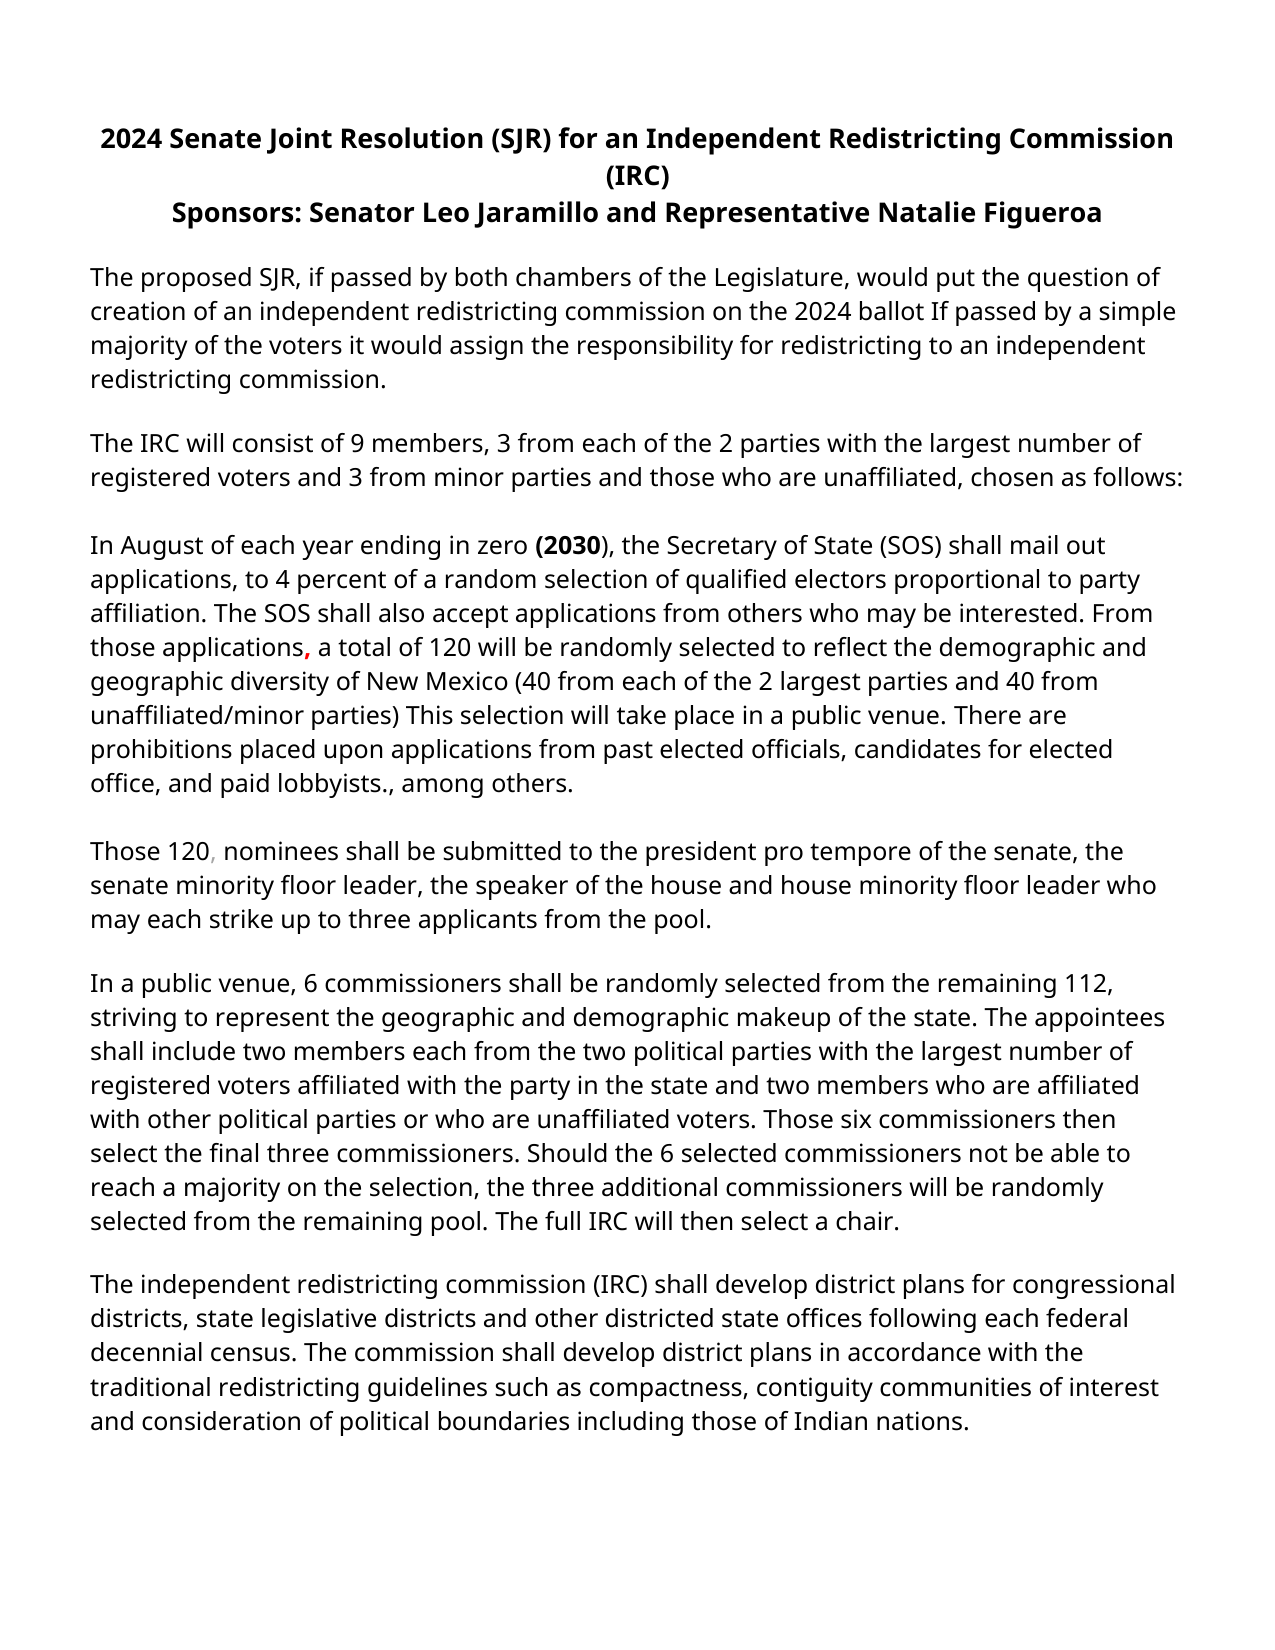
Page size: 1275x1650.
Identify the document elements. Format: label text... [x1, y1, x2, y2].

text In a public venue, 6 commissioners shall be randomly selected from the remaining 112, striving to represent the geographic and demographic makeup of the state. The appointees shall include two members each from the two political parties with the largest number of registered voters affiliated with the party in the state and two members who are affiliated with other political parties or who are unaffiliated voters. Those six commissioners then select the final three commissioners. Should the 6 selected commissioners not be able to reach a majority on the selection, the three additional commissioners will be randomly selected from the remaining pool. The full IRC will then select a chair. [90, 965, 1185, 1238]
text The proposed SJR, if passed by both chambers of the Legislature, would put the question of creation of an independent redistricting commission on the 2024 ballot If passed by a simple majority of the voters it would assign the responsibility for redistricting to an independent redistricting commission. [90, 260, 1185, 396]
text The IRC will consist of 9 members, 3 from each of the 2 parties with the largest number of registered voters and 3 from minor parties and those who are unaffiliated, chosen as follows: In August of each year ending in zero (2030), the Secretary of State (SOS) shall mail out applications, to 4 percent of a random selection of qualified electors proportional to party affiliation. The SOS shall also accept applications from others who may be interested. From those applications, a total of 120 will be randomly selected to reflect the demographic and geographic diversity of New Mexico (40 from each of the 2 largest parties and 40 from unaffiliated/minor parties) This selection will take place in a public venue. There are prohibitions placed upon applications from past elected officials, candidates for elected office, and paid lobbyists., among others. Those 120, nominees shall be submitted to the president pro tempore of the senate, the senate minority floor leader, the speaker of the house and house minority floor leader who may each strike up to three applicants from the pool. [90, 425, 1185, 936]
text 2024 Senate Joint Resolution (SJR) for an Independent Redistricting Commission (IRC) Sponsors: Senator Leo Jaramillo and Representative Natalie Figueroa [90, 120, 1185, 231]
text The independent redistricting commission (IRC) shall develop district plans for congressional districts, state legislative districts and other districted state offices following each federal decennial census. The commission shall develop district plans in accordance with the traditional redistricting guidelines such as compactness, contiguity communities of interest and consideration of political boundaries including those of Indian nations. [90, 1267, 1185, 1437]
